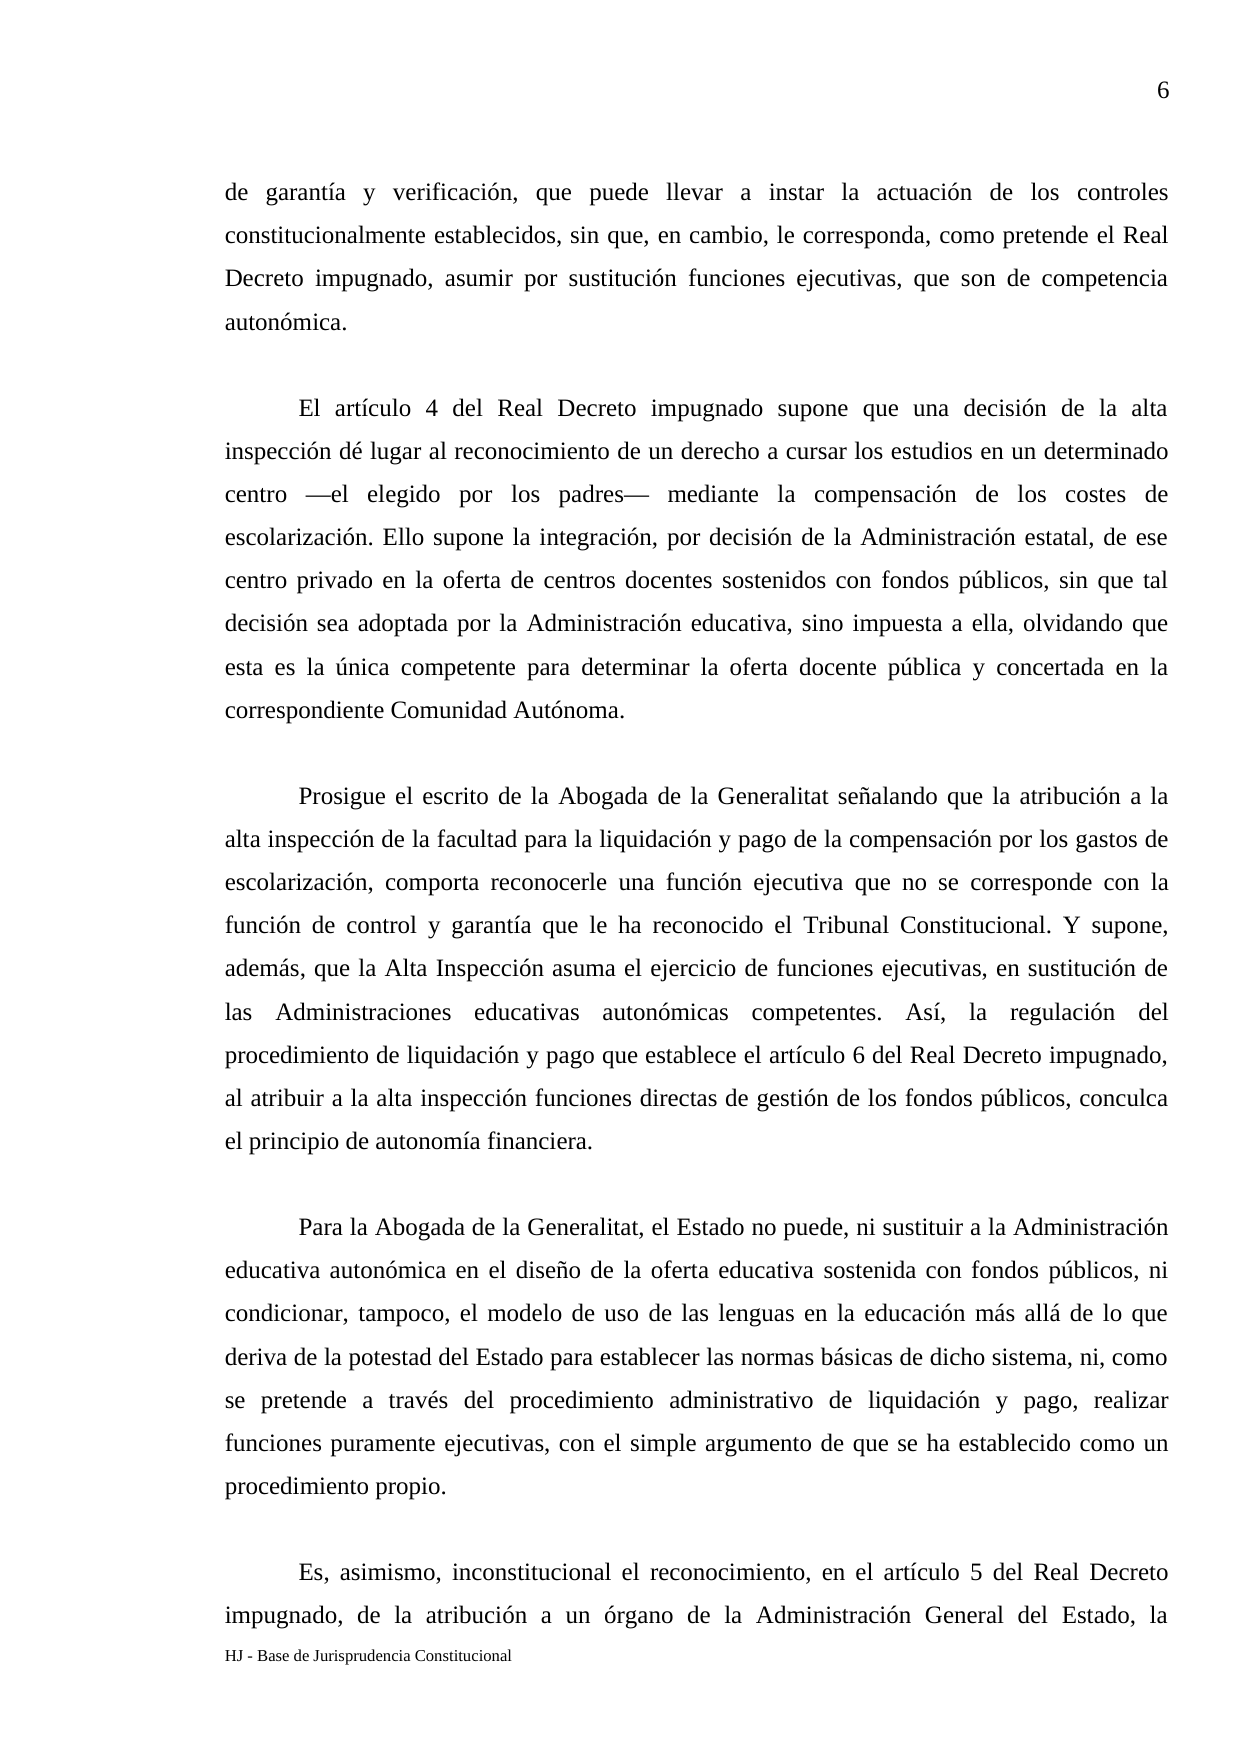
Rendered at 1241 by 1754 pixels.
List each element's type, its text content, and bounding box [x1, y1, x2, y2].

text Prosigue el escrito de la Abogada de la Generalitat señalando que la atribución a la alta inspección de la facultad para la liquidación y pago de la compensación por los gastos de escolarización, comporta reconocerle una función ejecutiva que no se corresponde con la función de control y garantía que le ha reconocido el Tribunal Constitucional. Y supone, además, que la Alta Inspección asuma el ejercicio de funciones ejecutivas, en sustitución de las Administraciones educativas autonómicas competentes. Así, la regulación del procedimiento de liquidación y pago que establece el artículo 6 del Real Decreto impugnado, al atribuir a la alta inspección funciones directas de gestión de los fondos públicos, conculca el principio de autonomía financiera. [224, 781, 1169, 1155]
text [224, 177, 1169, 335]
text El artículo 4 del Real Decreto impugnado supone que una decisión de la alta inspección dé lugar al reconocimiento de un derecho a cursar los estudios en un determinado centro —el elegido por los padres— mediante la compensación de los costes de escolarización. Ello supone la integración, por decisión de la Administración estatal, de ese centro privado en la oferta de centros docentes sostenidos con fondos públicos, sin que tal decisión sea adoptada por la Administración educativa, sino impuesta a ella, olvidando que esta es la única competente para determinar la oferta docente pública y concertada en la correspondiente Comunidad Autónoma. [224, 393, 1169, 723]
text Para la Abogada de la Generalitat, el Estado no puede, ni sustituir a la Administración educativa autonómica en el diseño de la oferta educativa sostenida con fondos públicos, ni condicionar, tampoco, el modelo de uso de las lenguas en la educación más allá de lo que deriva de la potestad del Estado para establecer las normas básicas de dicho sistema, ni, como se pretende a través del procedimiento administrativo de liquidación y pago, realizar funciones puramente ejecutivas, con el simple argumento de que se ha establecido como un procedimiento propio. [224, 1212, 1169, 1500]
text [224, 1557, 1169, 1629]
